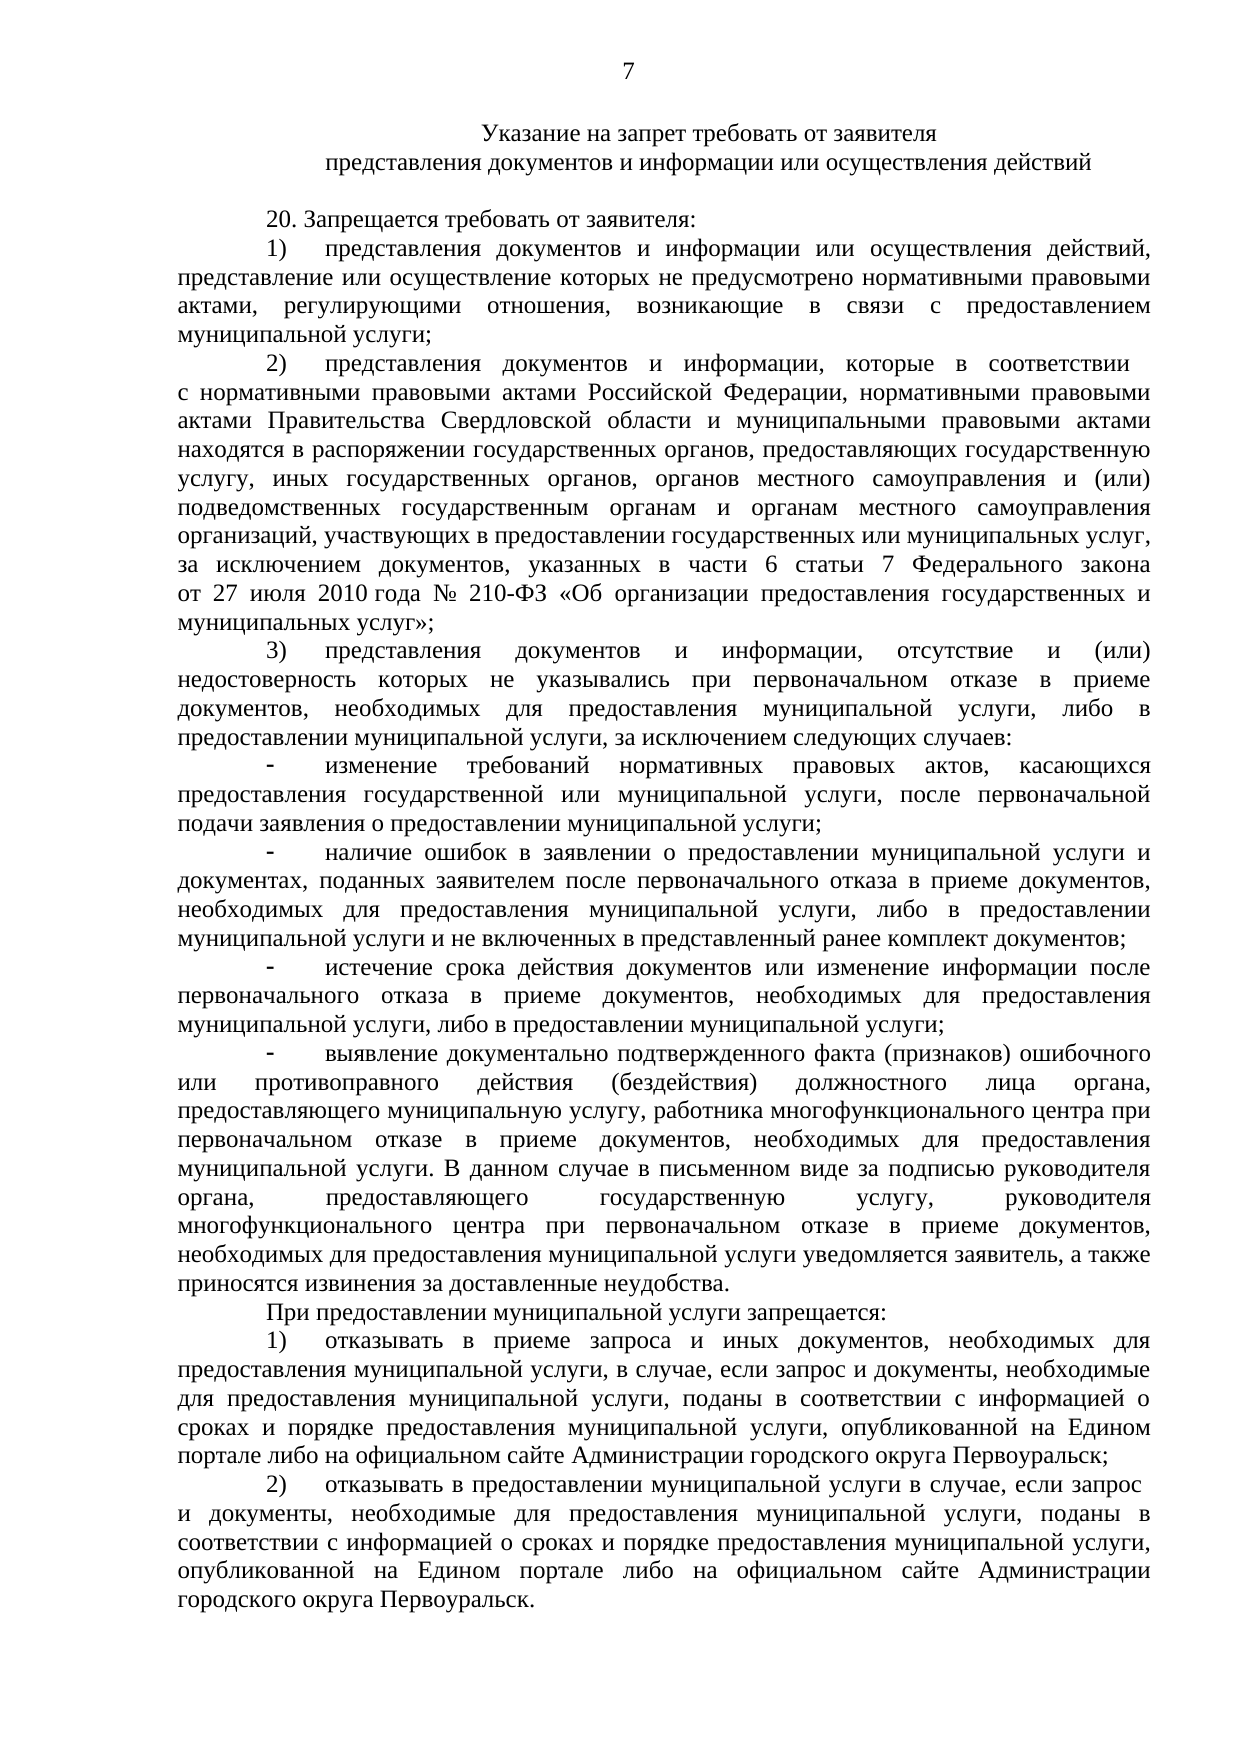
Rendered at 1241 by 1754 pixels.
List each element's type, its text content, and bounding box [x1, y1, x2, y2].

text При предоставлении муниципальной услуги запрещается: [177, 1297, 1152, 1326]
list представления документов и информации, которые в соответствии с нормативными правовыми актами Российской Федерации, нормативными правовыми актами Правительства Свердловской области и муниципальными правовыми актами находятся в распоряжении государственных органов, предоставляющих государственную услугу, иных государственных органов, органов местного самоуправления и (или) подведомственных государственным органам и органам местного самоуправления организаций, участвующих в предоставлении государственных или муниципальных услуг, за исключением документов, указанных в части 6 статьи 7 Федерального закона от 27 июля 2010 года № 210-ФЗ «Об организации предоставления государственных и муниципальных услуг»; [177, 348, 1152, 636]
list представления документов и информации, отсутствие и (или) недостоверность которых не указывались при первоначальном отказе в приеме документов, необходимых для предоставления муниципальной услуги, либо в предоставлении муниципальной услуги, за исключением следующих случаев: [177, 636, 1152, 751]
text Указание на запрет требовать от заявителя [177, 118, 1152, 147]
list выявление документально подтвержденного факта (признаков) ошибочного или противоправного действия (бездействия) должностного лица органа, предоставляющего муниципальную услугу, работника многофункционального центра при первоначальном отказе в приеме документов, необходимых для предоставления муниципальной услуги. В данном случае в письменном виде за подписью руководителя органа, предоставляющего государственную услугу, руководителя многофункционального центра при первоначальном отказе в приеме документов, необходимых для предоставления муниципальной услуги уведомляется заявитель, а также приносятся извинения за доставленные неудобства. [177, 1038, 1152, 1297]
text представления документов и информации или осуществления действий [177, 147, 1152, 176]
list отказывать в приеме запроса и иных документов, необходимых для предоставления муниципальной услуги, в случае, если запрос и документы, необходимые для предоставления муниципальной услуги, поданы в соответствии с информацией о сроках и порядке предоставления муниципальной услуги, опубликованной на Едином портале либо на официальном сайте Администрации городского округа Первоуральск; [177, 1326, 1152, 1469]
list отказывать в предоставлении муниципальной услуги в случае, если запрос и документы, необходимые для предоставления муниципальной услуги, поданы в соответствии с информацией о сроках и порядке предоставления муниципальной услуги, опубликованной на Едином портале либо на официальном сайте Администрации городского округа Первоуральск. [177, 1469, 1152, 1613]
list представления документов и информации или осуществления действий, представление или осуществление которых не предусмотрено нормативными правовыми актами, регулирующими отношения, возникающие в связи с предоставлением муниципальной услуги; [177, 233, 1152, 348]
text 20. Запрещается требовать от заявителя: [177, 204, 1152, 233]
list истечение срока действия документов или изменение информации после первоначального отказа в приеме документов, необходимых для предоставления муниципальной услуги, либо в предоставлении муниципальной услуги; [177, 952, 1152, 1038]
list изменение требований нормативных правовых актов, касающихся предоставления государственной или муниципальной услуги, после первоначальной подачи заявления о предоставлении муниципальной услуги; [177, 751, 1152, 837]
list наличие ошибок в заявлении о предоставлении муниципальной услуги и документах, поданных заявителем после первоначального отказа в приеме документов, необходимых для предоставления муниципальной услуги, либо в предоставлении муниципальной услуги и не включенных в представленный ранее комплект документов; [177, 837, 1152, 952]
